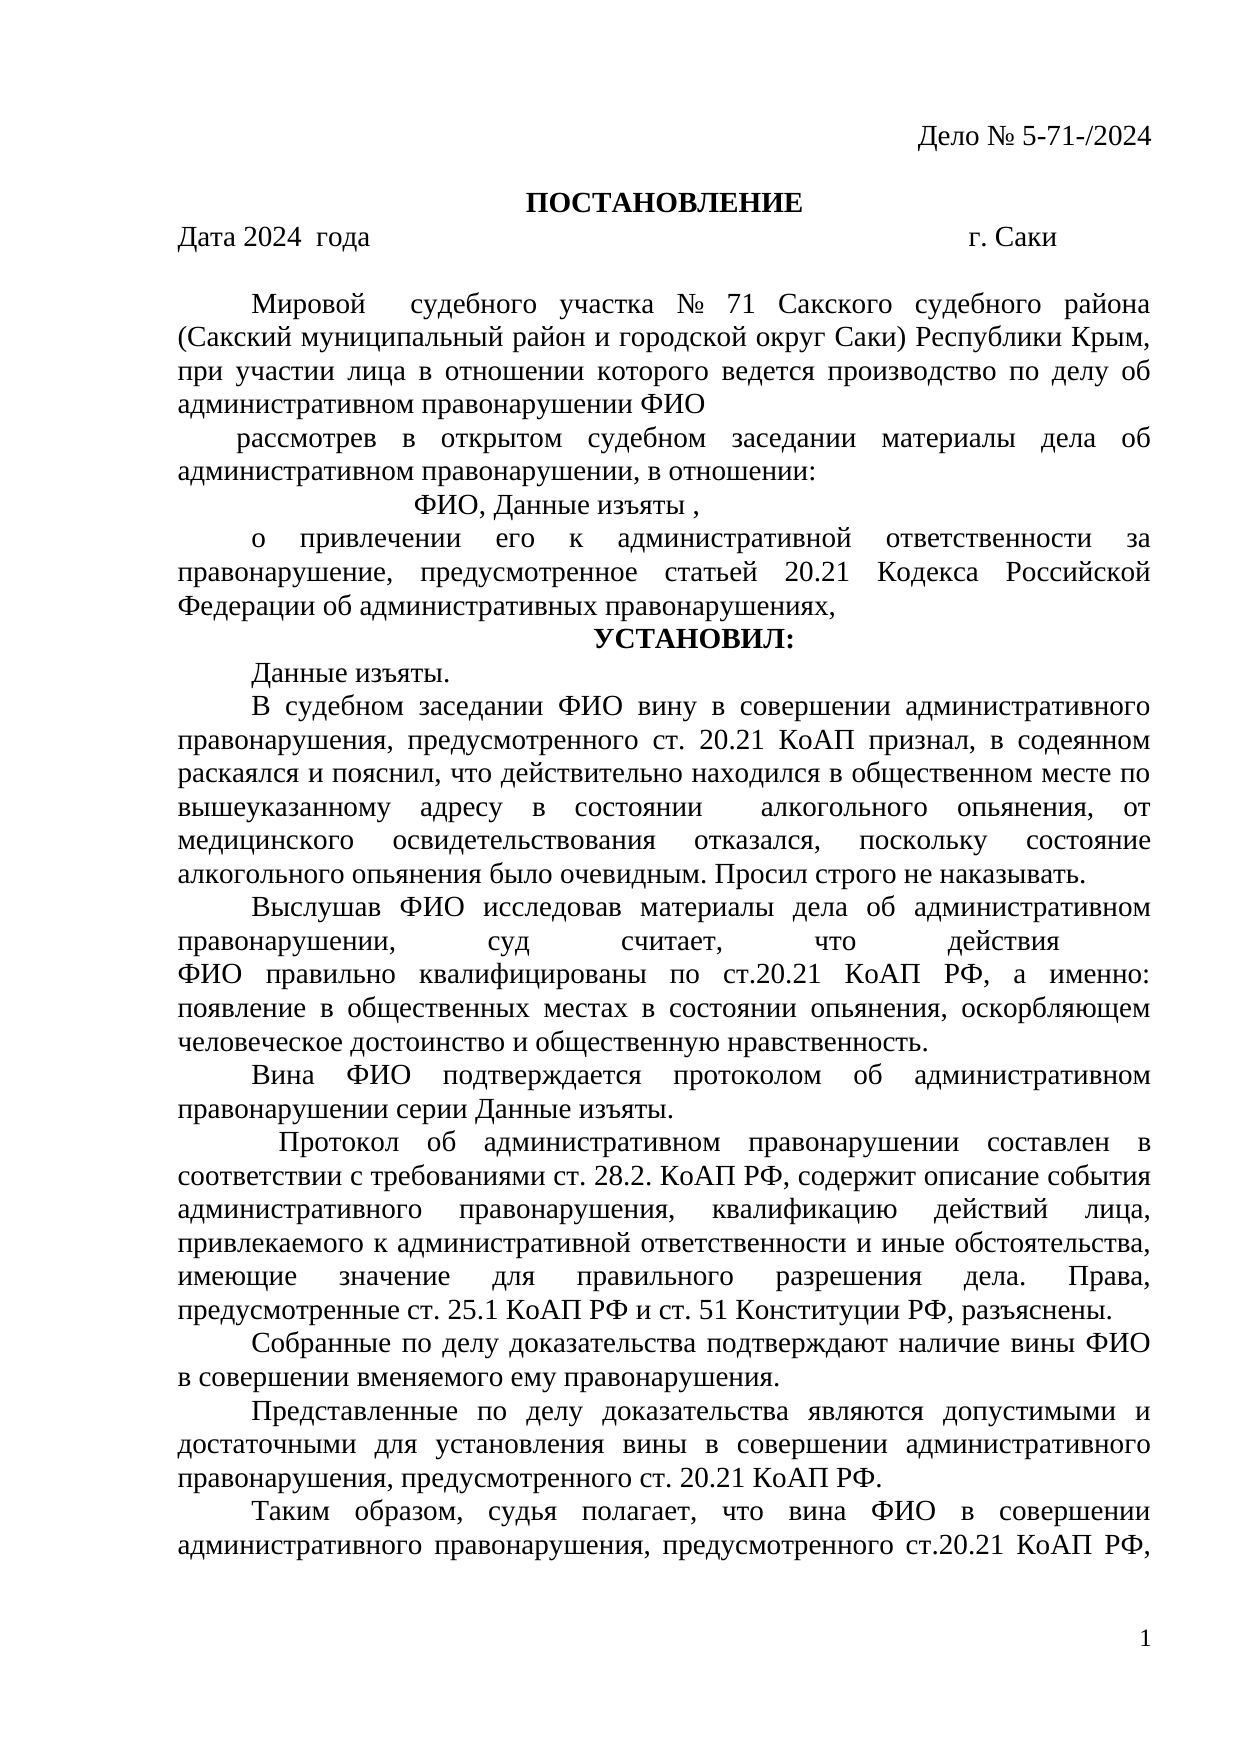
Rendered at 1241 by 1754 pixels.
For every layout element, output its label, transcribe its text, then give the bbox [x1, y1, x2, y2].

text Данные изъяты. [177, 655, 1152, 688]
text Вина ФИО подтверждается протоколом об административном правонарушении серии Данные изъяты. [177, 1057, 1152, 1124]
text Выслушав ФИО исследовав материалы дела об административном правонарушении, суд считает, что действия ФИО правильно квалифицированы по ст.20.21 КоАП РФ, а именно: появление в общественных местах в состоянии опьянения, оскорбляющем человеческое достоинство и общественную нравственность. [177, 889, 1152, 1057]
text ПОСТАНОВЛЕНИЕ [177, 185, 1152, 219]
text В судебном заседании ФИО вину в совершении административного правонарушения, предусмотренного ст. 20.21 КоАП признал, в содеянном раскаялся и пояснил, что действительно находился в общественном месте по вышеуказанному адресу в состоянии алкогольного опьянения, от медицинского освидетельствования отказался, поскольку состояние алкогольного опьянения было очевидным. Просил строго не наказывать. [177, 688, 1152, 889]
text Собранные по делу доказательства подтверждают наличие вины ФИО в совершении вменяемого ему правонарушения. [177, 1326, 1152, 1393]
text Дело № 5-71-/2024 [177, 118, 1152, 152]
text УСТАНОВИЛ: [177, 621, 1152, 655]
text Представленные по делу доказательства являются допустимыми и достаточными для установления вины в совершении административного правонарушения, предусмотренного ст. 20.21 КоАП РФ. [177, 1393, 1152, 1493]
text о привлечении его к административной ответственности за правонарушение, предусмотренное статьей 20.21 Кодекса Российской Федерации об административных правонарушениях, [177, 521, 1152, 621]
text Дата 2024 года г. Саки [177, 219, 1152, 252]
text ФИО, Данные изъяты , [413, 487, 1152, 521]
text рассмотрев в открытом судебном заседании материалы дела об административном правонарушении, в отношении: [177, 420, 1152, 487]
text Протокол об административном правонарушении составлен в соответствии с требованиями ст. 28.2. КоАП РФ, содержит описание события административного правонарушения, квалификацию действий лица, привлекаемого к административной ответственности и иные обстоятельства, имеющие значение для правильного разрешения дела. Права, предусмотренные ст. 25.1 КоАП РФ и ст. 51 Конституции РФ, разъяснены. [177, 1124, 1152, 1326]
text Мировой судебного участка № 71 Сакского судебного района (Сакский муниципальный район и городской округ Саки) Республики Крым, при участии лица в отношении которого ведется производство по делу об административном правонарушении ФИО [177, 286, 1152, 420]
